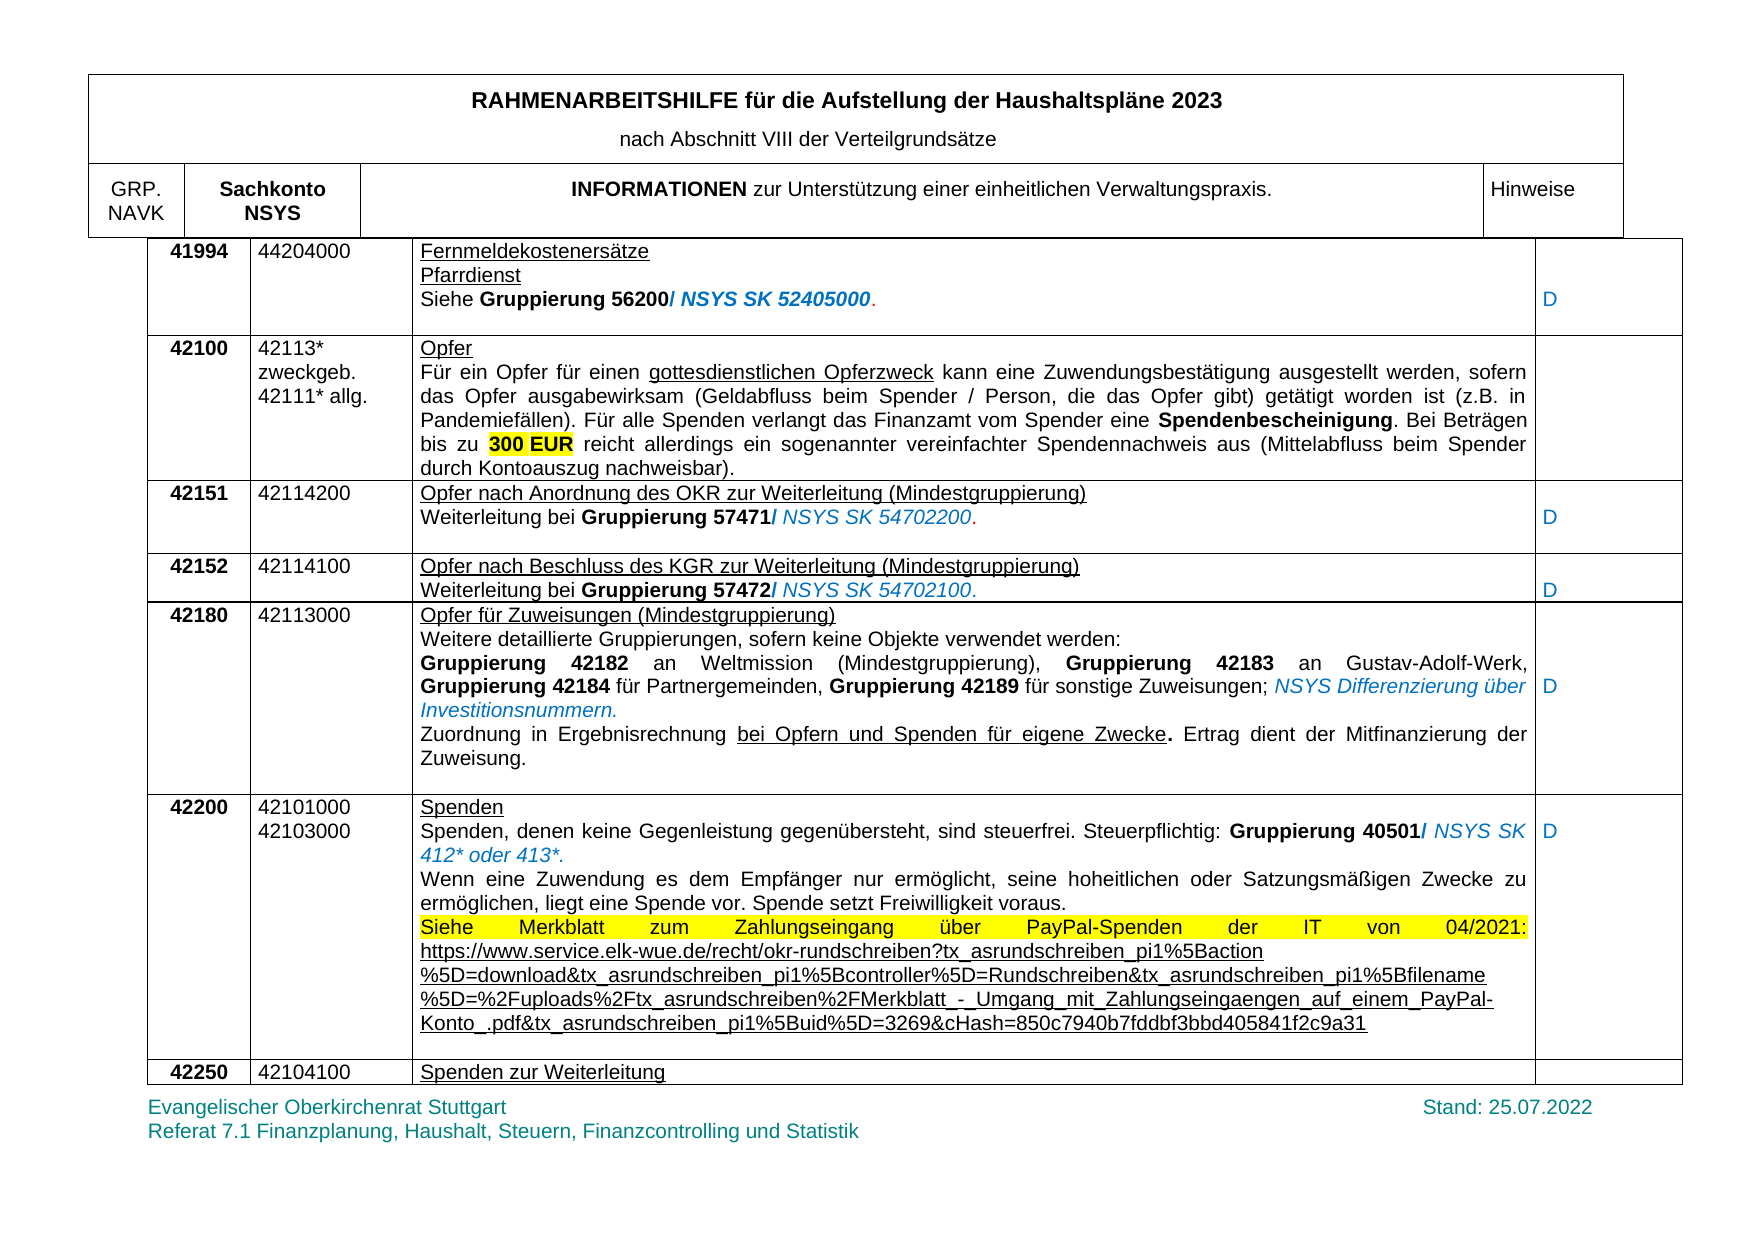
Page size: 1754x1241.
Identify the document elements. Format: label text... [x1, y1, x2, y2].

table_cell Spenden Spenden, denen keine Gegenleistung gegenübersteht, sind steuerfrei. Steuerpflichtig: Gruppierung 40501/ NSYS SK 412* oder 413*. Wenn eine Zuwendung es dem Empfänger nur ermöglicht, seine hoheitlichen oder Satzungsmäßigen Zwecke zu ermöglichen, liegt eine Spende vor. Spende setzt Freiwilligkeit voraus. Siehe Merkblatt zum Zahlungseingang über PayPal-Spenden der IT von 04/2021: https://www.service.elk-wue.de/recht/okr-rundschreiben?tx_asrundschreiben_pi1%5Baction%5D=download&tx_asrundschreiben_pi1%5Bcontroller%5D=Rundschreiben&tx_asrundschreiben_pi1%5Bfilename%5D=%2Fuploads%2Ftx_asrundschreiben%2FMerkblatt_-_Umgang_mit_Zahlungseingaengen_auf_einem_PayPal-Konto_.pdf&tx_asrundschreiben_pi1%5Buid%5D=3269&cHash=850c7940b7fddbf3bbd405841f2c9a31 [413, 795, 1535, 1059]
table_cell 42200 [148, 795, 250, 1059]
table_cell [413, 1060, 1535, 1084]
table_cell D [1536, 795, 1682, 1059]
table_cell 42151 [148, 481, 250, 552]
table_cell Fernmeldekostenersätze Pfarrdienst Siehe Gruppierung 56200/ NSYS SK 52405000. [413, 239, 1535, 335]
table_cell Opfer Für ein Opfer für einen gottesdienstlichen Opferzweck kann eine Zuwendungsbestätigung ausgestellt werden, sofern das Opfer ausgabewirksam (Geldabfluss beim Spender / Person, die das Opfer gibt) getätigt worden ist (z.B. in Pandemiefällen). Für alle Spenden verlangt das Finanzamt vom Spender eine Spendenbescheinigung. Bei Beträgen bis zu 300 EUR reicht allerdings ein sogenannter vereinfachter Spendennachweis aus (Mittelabfluss beim Spender durch Kontoauszug nachweisbar). [413, 336, 1535, 479]
table_cell Opfer nach Anordnung des OKR zur Weiterleitung (Mindestgruppierung) Weiterleitung bei Gruppierung 57471/ NSYS SK 54702200. [413, 481, 1535, 552]
table_cell 42101000 42103000 [251, 795, 412, 1059]
table_cell [1536, 336, 1682, 479]
table_cell Opfer nach Beschluss des KGR zur Weiterleitung (Mindestgruppierung) Weiterleitung bei Gruppierung 57472/ NSYS SK 54702100. [413, 554, 1535, 601]
table_cell D [1536, 554, 1682, 601]
table_cell D [1536, 603, 1682, 794]
table_cell 42113* zweckgeb. 42111* allg. [251, 336, 412, 479]
table_cell [1536, 1060, 1682, 1084]
table_cell 42113000 [251, 603, 412, 794]
table_cell 42250 [148, 1060, 250, 1084]
table_cell 42100 [148, 336, 250, 479]
table_cell 42180 [148, 603, 250, 794]
table_cell 42114200 [251, 481, 412, 552]
table_cell D [1536, 239, 1682, 335]
table_cell 42114100 [251, 554, 412, 601]
table_cell Opfer für Zuweisungen (Mindestgruppierung) Weitere detaillierte Gruppierungen, sofern keine Objekte verwendet werden: Gruppierung 42182 an Weltmission (Mindestgruppierung), Gruppierung 42183 an Gustav-Adolf-Werk, Gruppierung 42184 für Partnergemeinden, Gruppierung 42189 für sonstige Zuweisungen; NSYS Differenzierung über Investitionsnummern. Zuordnung in Ergebnisrechnung bei Opfern und Spenden für eigene Zwecke. Ertrag dient der Mitfinanzierung der Zuweisung. [413, 603, 1535, 794]
table_cell 44204000 [251, 239, 412, 335]
table_cell 41994 [148, 239, 250, 335]
table_cell D [1536, 481, 1682, 552]
table_cell 42104100 [251, 1060, 412, 1084]
table_cell 42152 [148, 554, 250, 601]
